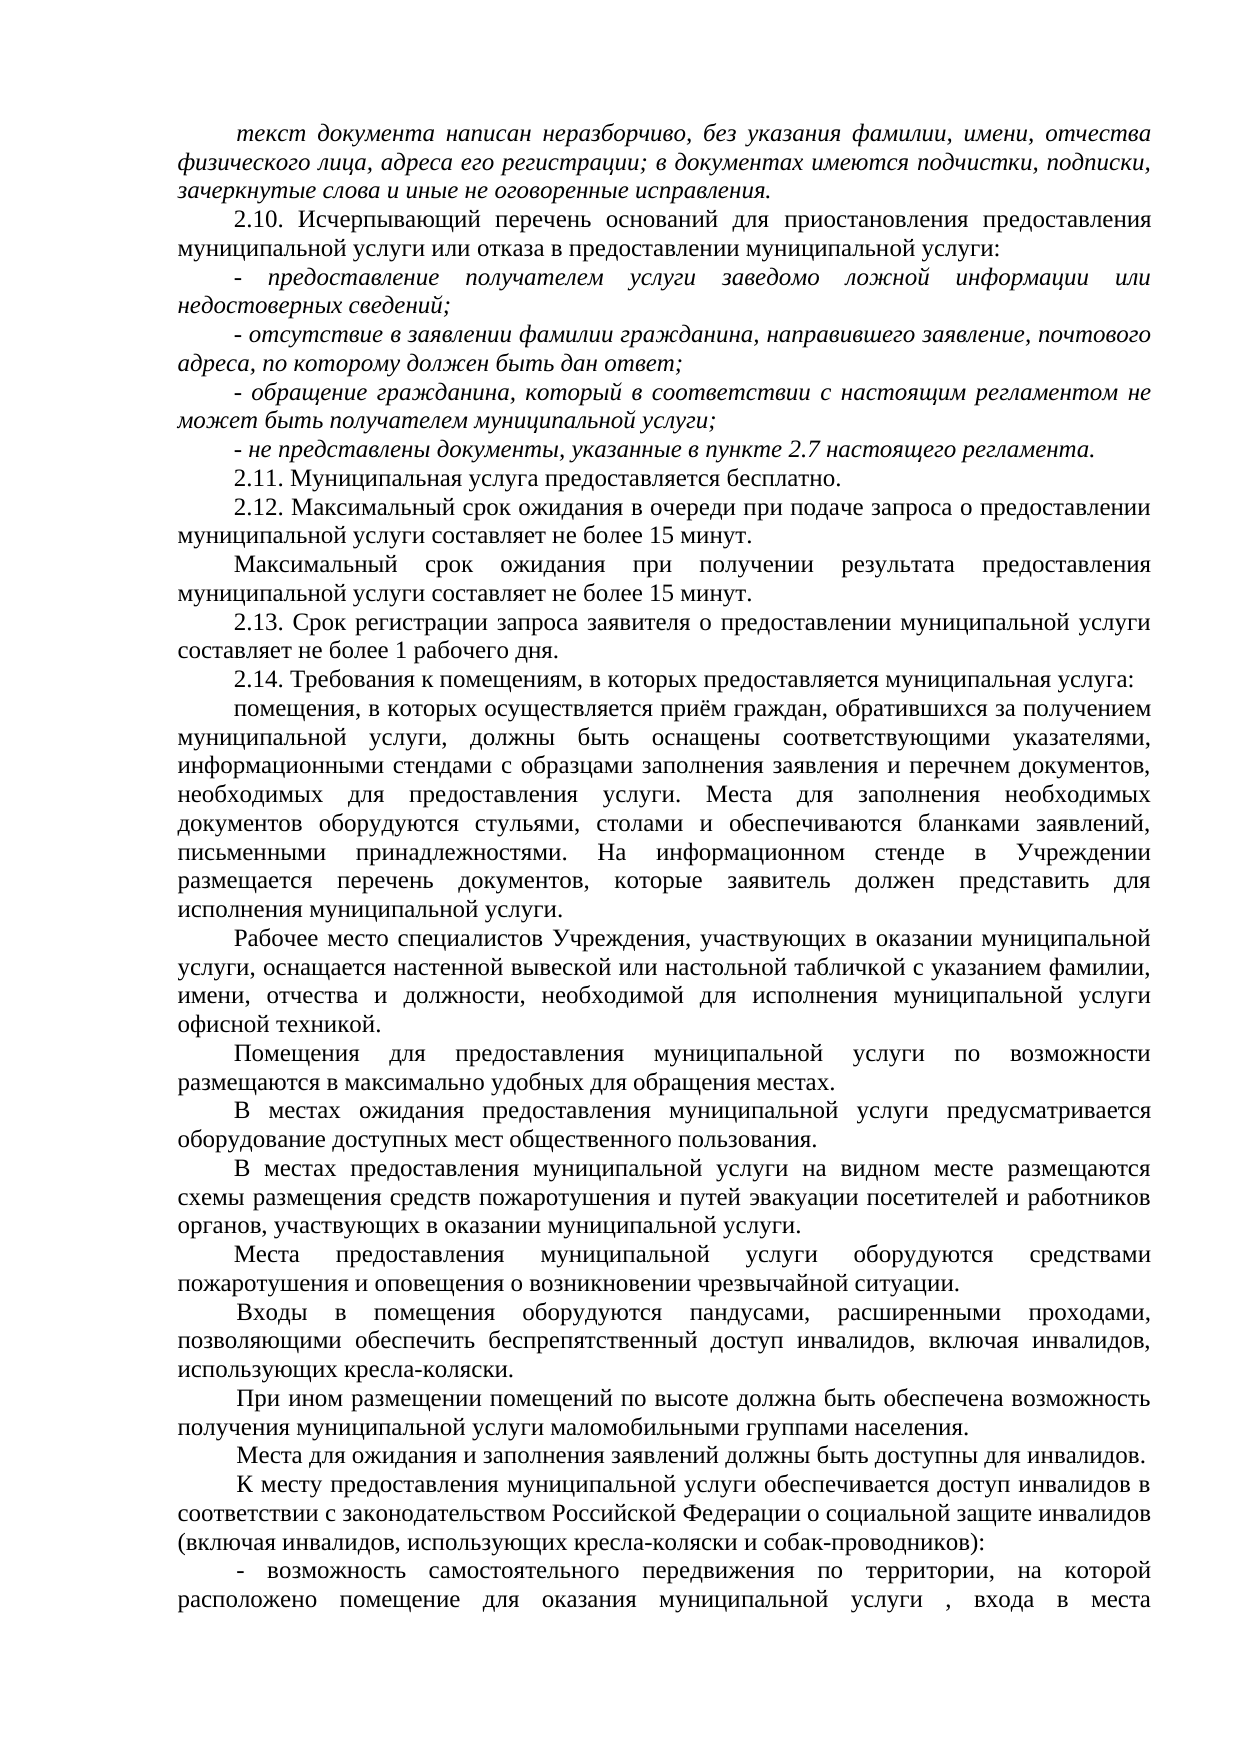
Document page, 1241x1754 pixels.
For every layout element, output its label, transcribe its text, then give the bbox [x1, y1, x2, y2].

text К месту предоставления муниципальной услуги обеспечивается доступ инвалидов в соответствии с законодательством Российской Федерации о социальной защите инвалидов (включая инвалидов, использующих кресла-коляски и собак-проводников): [177, 1469, 1152, 1556]
text помещения, в которых осуществляется приём граждан, обратившихся за получением муниципальной услуги, должны быть оснащены соответствующими указателями, информационными стендами с образцами заполнения заявления и перечнем документов, необходимых для предоставления услуги. Места для заполнения необходимых документов оборудуются стульями, столами и обеспечиваются бланками заявлений, письменными принадлежностями. На информационном стенде в Учреждении размещается перечень документов, которые заявитель должен представить для исполнения муниципальной услуги. [177, 693, 1152, 923]
text Входы в помещения оборудуются пандусами, расширенными проходами, позволяющими обеспечить беспрепятственный доступ инвалидов, включая инвалидов, использующих кресла-коляски. [177, 1297, 1152, 1383]
text Места предоставления муниципальной услуги оборудуются средствами пожаротушения и оповещения о возникновении чрезвычайной ситуации. [177, 1239, 1152, 1297]
text - отсутствие в заявлении фамилии гражданина, направившего заявление, почтового адреса, по которому должен быть дан ответ; [177, 319, 1152, 377]
text Места для ожидания и заполнения заявлений должны быть доступны для инвалидов. [177, 1441, 1152, 1469]
text - обращение гражданина, который в соответствии с настоящим регламентом не может быть получателем муниципальной услуги; [177, 377, 1152, 434]
text Рабочее место специалистов Учреждения, участвующих в оказании муниципальной услуги, оснащается настенной вывеской или настольной табличкой с указанием фамилии, имени, отчества и должности, необходимой для исполнения муниципальной услуги офисной техникой. [177, 923, 1152, 1038]
text - не представлены документы, указанные в пункте 2.7 настоящего регламента. [177, 434, 1152, 463]
text 2.10. Исчерпывающий перечень оснований для приостановления предоставления муниципальной услуги или отказа в предоставлении муниципальной услуги: [177, 204, 1152, 262]
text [177, 1556, 1152, 1613]
text текст документа написан неразборчиво, без указания фамилии, имени, отчества физического лица, адреса его регистрации; в документах имеются подчистки, подписки, зачеркнутые слова и иные не оговоренные исправления. [177, 118, 1152, 204]
text 2.11. Муниципальная услуга предоставляется бесплатно. [177, 463, 1152, 492]
text Помещения для предоставления муниципальной услуги по возможности размещаются в максимально удобных для обращения местах. [177, 1038, 1152, 1096]
text 2.14. Требования к помещениям, в которых предоставляется муниципальная услуга: [177, 664, 1152, 693]
text При ином размещении помещений по высоте должна быть обеспечена возможность получения муниципальной услуги маломобильными группами населения. [177, 1383, 1152, 1441]
text 2.13. Срок регистрации запроса заявителя о предоставлении муниципальной услуги составляет не более 1 рабочего дня. [177, 607, 1152, 664]
text В местах ожидания предоставления муниципальной услуги предусматривается оборудование доступных мест общественного пользования. [177, 1096, 1152, 1153]
text В местах предоставления муниципальной услуги на видном месте размещаются схемы размещения средств пожаротушения и путей эвакуации посетителей и работников органов, участвующих в оказании муниципальной услуги. [177, 1153, 1152, 1239]
text Максимальный срок ожидания при получении результата предоставления муниципальной услуги составляет не более 15 минут. [177, 549, 1152, 607]
text - предоставление получателем услуги заведомо ложной информации или недостоверных сведений; [177, 262, 1152, 319]
text 2.12. Максимальный срок ожидания в очереди при подаче запроса о предоставлении муниципальной услуги составляет не более 15 минут. [177, 492, 1152, 549]
